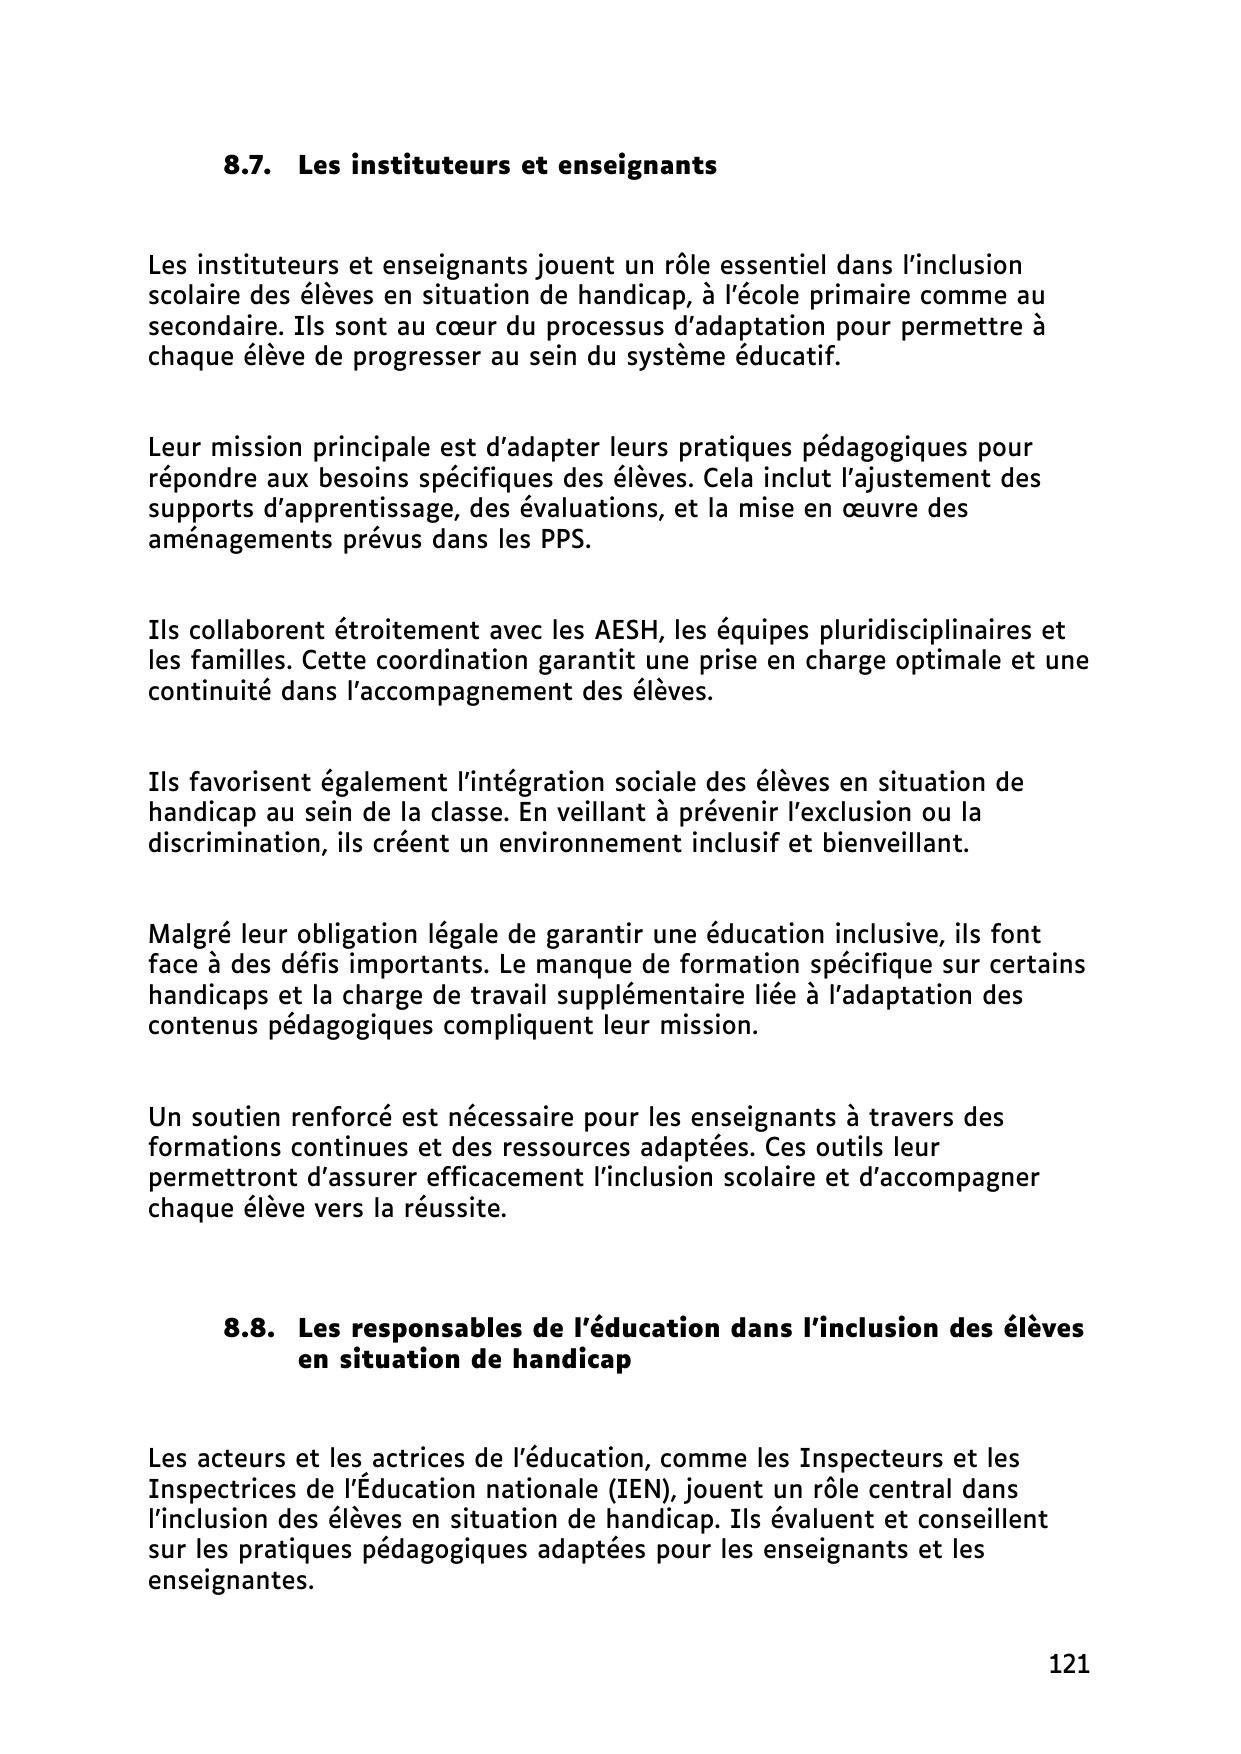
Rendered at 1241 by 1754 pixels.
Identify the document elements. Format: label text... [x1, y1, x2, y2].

text Les instituteurs et enseignants jouent un rôle essentiel dans l’inclusion scolaire des élèves en situation de handicap, à l’école primaire comme au secondaire. Ils sont au cœur du processus d’adaptation pour permettre à chaque élève de progresser au sein du système éducatif. [148, 249, 1090, 371]
text Les acteurs et les actrices de l’éducation, comme les Inspecteurs et les Inspectrices de l’Éducation nationale (IEN), jouent un rôle central dans l’inclusion des élèves en situation de handicap. Ils évaluent et conseillent sur les pratiques pédagogiques adaptées pour les enseignants et les enseignantes. [148, 1443, 1090, 1595]
text Malgré leur obligation légale de garantir une éducation inclusive, ils font face à des défis importants. Le manque de formation spécifique sur certains handicaps et la charge de travail supplémentaire liée à l’adaptation des contenus pédagogiques compliquent leur mission. [148, 919, 1090, 1040]
subtitle Les instituteurs et enseignants [223, 150, 1090, 180]
text Ils collaborent étroitement avec les AESH, les équipes pluridisciplinaires et les familles. Cette coordination garantit une prise en charge optimale et une continuité dans l’accompagnement des élèves. [148, 614, 1090, 706]
text Un soutien renforcé est nécessaire pour les enseignants à travers des formations continues et des ressources adaptées. Ces outils leur permettront d’assurer efficacement l’inclusion scolaire et d’accompagner chaque élève vers la réussite. [148, 1101, 1090, 1223]
text Ils favorisent également l’intégration sociale des élèves en situation de handicap au sein de la classe. En veillant à prévenir l’exclusion ou la discrimination, ils créent un environnement inclusif et bienveillant. [148, 767, 1090, 858]
text Leur mission principale est d’adapter leurs pratiques pédagogiques pour répondre aux besoins spécifiques des élèves. Cela inclut l’ajustement des supports d’apprentissage, des évaluations, et la mise en œuvre des aménagements prévus dans les PPS. [148, 432, 1090, 554]
subtitle Les responsables de l’éducation dans l’inclusion des élèves en situation de handicap [223, 1313, 1090, 1374]
